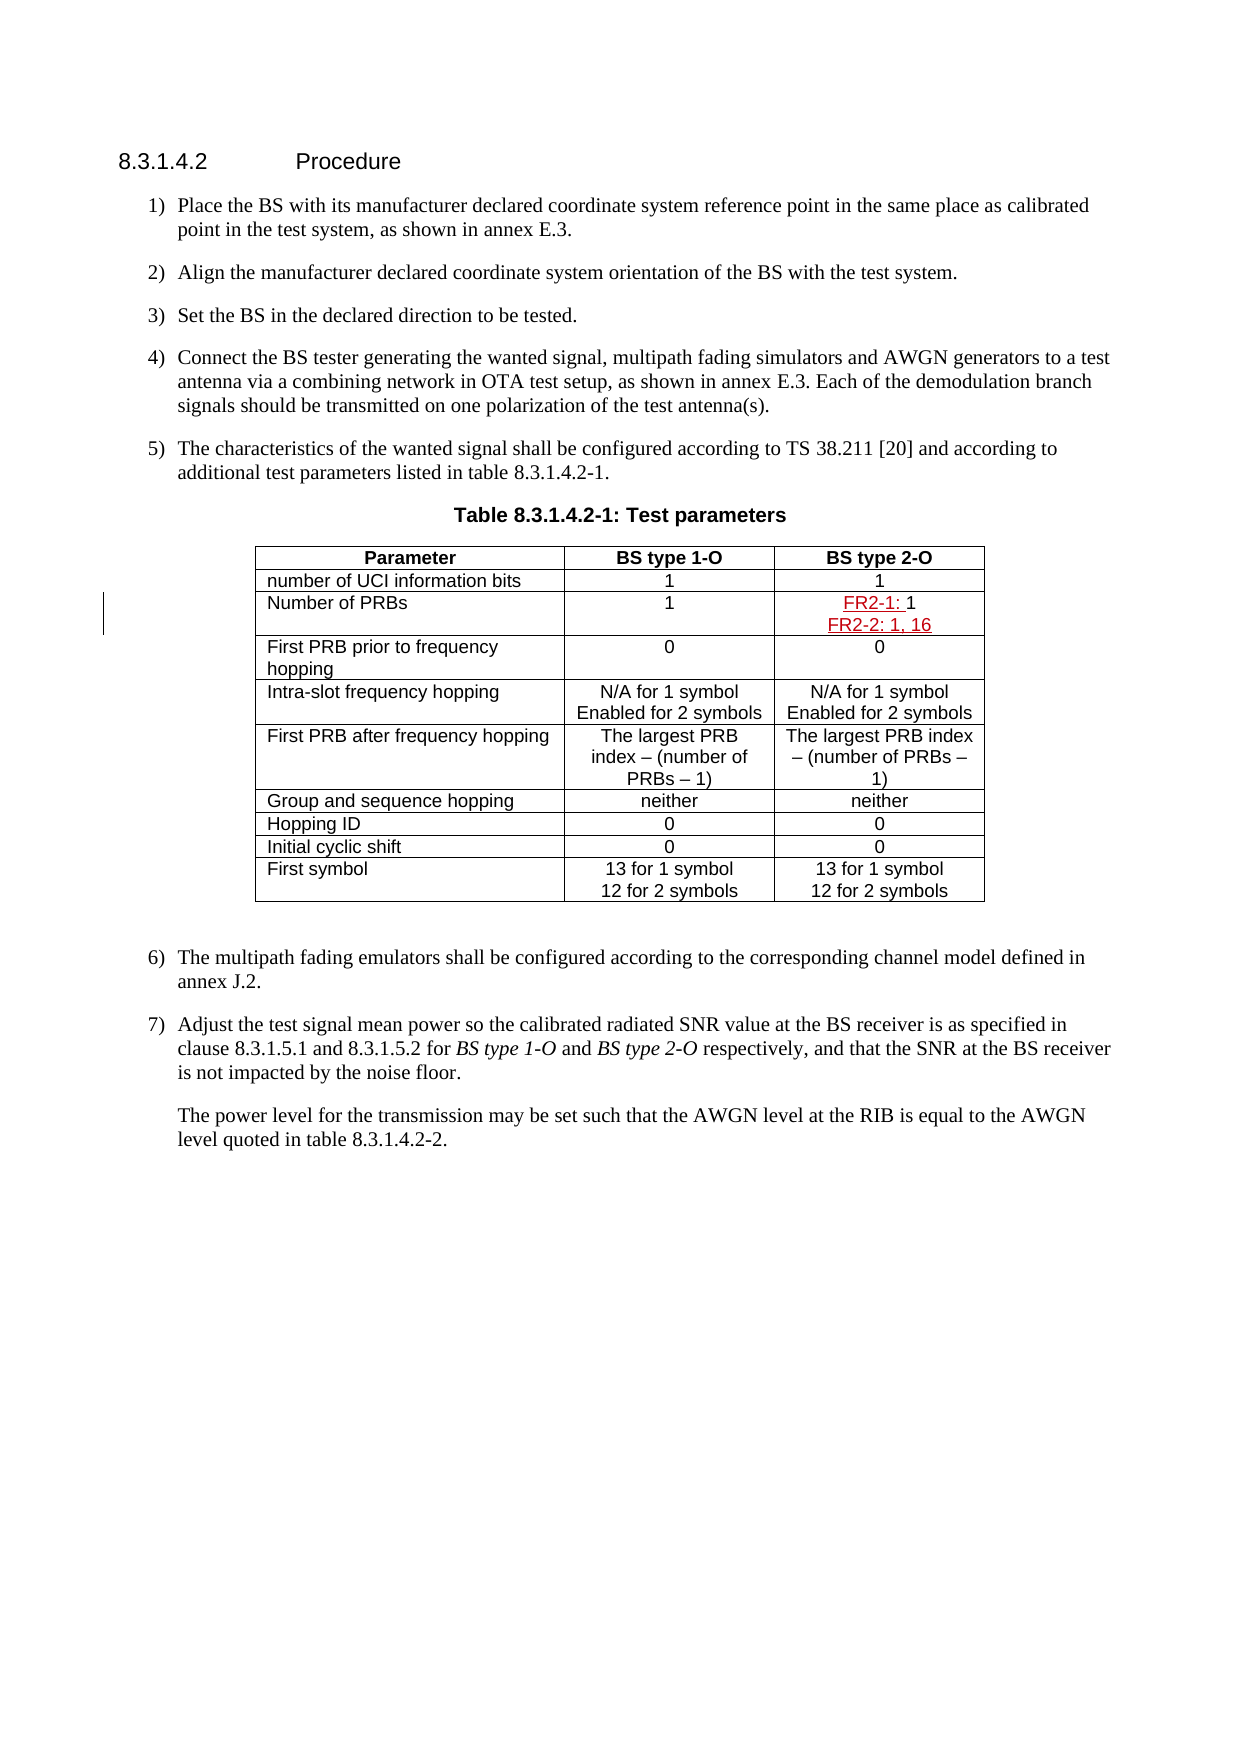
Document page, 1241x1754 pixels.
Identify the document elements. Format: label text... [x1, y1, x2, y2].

table_cell First PRB prior to frequency hopping [256, 636, 564, 679]
table_cell N/A for 1 symbol Enabled for 2 symbols [775, 680, 984, 723]
text 2) Align the manufacturer declared coordinate system orientation of the BS with the test system. [148, 260, 1122, 284]
table_cell Intra-slot frequency hopping [256, 680, 564, 723]
table_cell 0 [565, 813, 774, 834]
table_header BS type 1-O [565, 547, 774, 568]
table_cell The largest PRB index – (number of PRBs – 1) [775, 725, 984, 789]
subtitle 8.3.1.4.2 Procedure [118, 148, 1122, 174]
text 1) Place the BS with its manufacturer declared coordinate system reference point in the same place as calibrated point in the test system, as shown in annex E.3. [148, 193, 1122, 241]
table_cell Initial cyclic shift [256, 836, 564, 857]
table_cell N/A for 1 symbol Enabled for 2 symbols [565, 680, 774, 723]
table_cell First symbol [256, 858, 564, 901]
text 6) The multipath fading emulators shall be configured according to the corresponding channel model defined in annex J.2. [148, 945, 1122, 993]
text Table 8.3.1.4.2-1: Test parameters [118, 503, 1122, 527]
table_cell 1 [775, 592, 984, 635]
table_cell The largest PRB index – (number of PRBs – 1) [565, 725, 774, 789]
table_cell 1 [775, 570, 984, 591]
table_cell First PRB after frequency hopping [256, 725, 564, 789]
table_cell 1 [565, 570, 774, 591]
table_cell 13 for 1 symbol 12 for 2 symbols [775, 858, 984, 901]
text 5) The characteristics of the wanted signal shall be configured according to TS 38.211 [20] and according to additional test parameters listed in table 8.3.1.4.2-1. [148, 436, 1122, 484]
table_header BS type 2-O [775, 547, 984, 568]
table_header Parameter [256, 547, 564, 568]
text 7) Adjust the test signal mean power so the calibrated radiated SNR value at the BS receiver is as specified in clause 8.3.1.5.1 and 8.3.1.5.2 for BS type 1-O and BS type 2-O respectively, and that the SNR at the BS receiver is not impacted by the noise floor. [148, 1012, 1122, 1084]
text 4) Connect the BS tester generating the wanted signal, multipath fading simulators and AWGN generators to a test antenna via a combining network in OTA test setup, as shown in annex E.3. Each of the demodulation branch signals should be transmitted on one polarization of the test antenna(s). [148, 345, 1122, 417]
table_cell 0 [565, 836, 774, 857]
table_cell Number of PRBs [256, 592, 564, 635]
table_cell 13 for 1 symbol 12 for 2 symbols [565, 858, 774, 901]
text The power level for the transmission may be set such that the AWGN level at the RIB is equal to the AWGN level quoted in table 8.3.1.4.2-2. [148, 1103, 1122, 1151]
table_cell Hopping ID [256, 813, 564, 834]
table_cell neither [565, 790, 774, 812]
table_cell number of UCI information bits [256, 570, 564, 591]
text 3) Set the BS in the declared direction to be tested. [148, 302, 1122, 327]
table_cell 0 [775, 636, 984, 679]
table_cell 0 [775, 836, 984, 857]
table_cell neither [775, 790, 984, 812]
table_cell 0 [775, 813, 984, 834]
table_cell Group and sequence hopping [256, 790, 564, 812]
table_cell 0 [565, 636, 774, 679]
table_cell 1 [565, 592, 774, 635]
